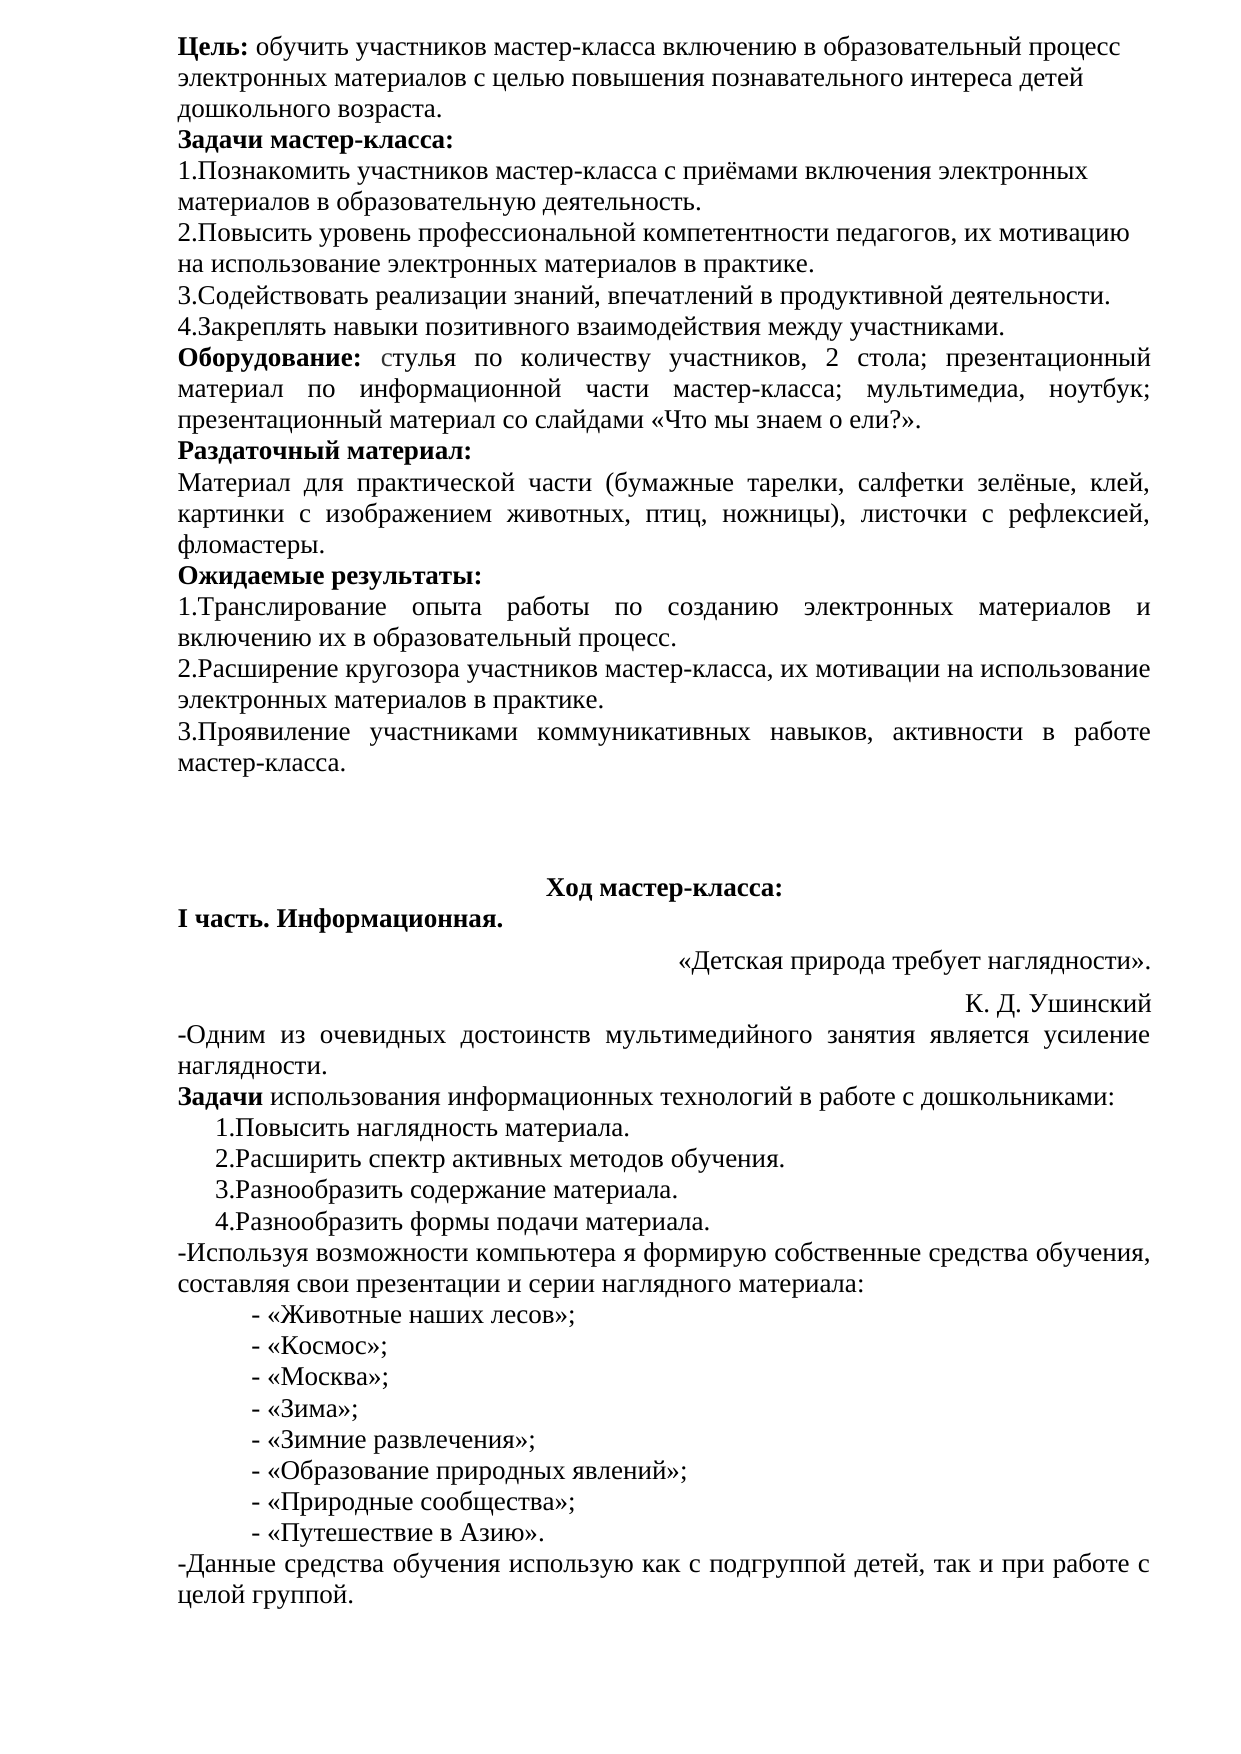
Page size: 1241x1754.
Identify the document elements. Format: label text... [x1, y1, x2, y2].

text - «Образование природных явлений»; [177, 1454, 1152, 1485]
text 3.Проявиление участниками коммуникативных навыков, активности в работе мастер-класса. [177, 715, 1152, 777]
text I часть. Информационная. [177, 902, 1152, 933]
text - «Природные сообщества»; [177, 1485, 1152, 1516]
text Материал для практической части (бумажные тарелки, салфетки зелёные, клей, картинки с изображением животных, птиц, ножницы), листочки с рефлексией, фломастеры. [177, 466, 1152, 559]
text - «Москва»; [177, 1361, 1152, 1392]
text Цель: обучить участников мастер-класса включению в образовательный процесс электронных материалов с целью повышения познавательного интереса детей дошкольного возраста. [177, 29, 1152, 123]
text -Данные средства обучения использую как с подгруппой детей, так и при работе с целой группой. [177, 1547, 1152, 1610]
text 3.Содействовать реализации знаний, впечатлений в продуктивной деятельности. [177, 279, 1152, 310]
text Ход мастер-класса: [177, 871, 1152, 902]
text Раздаточный материал: [177, 434, 1152, 466]
text Оборудование: стулья по количеству участников, 2 стола; презентационный материал по информационной части мастер-класса; мультимедиа, ноутбук; презентационный материал со слайдами «Что мы знаем о ели?». [177, 341, 1152, 434]
text 2.Повысить уровень профессиональной компетентности педагогов, их мотивацию на использование электронных материалов в практике. [177, 216, 1152, 279]
text «Детская природа требует наглядности». [177, 933, 1152, 975]
text 1.Повысить наглядность материала. [177, 1111, 1152, 1142]
text -Используя возможности компьютера я формирую собственные средства обучения, составляя свои презентации и серии наглядного материала: [177, 1236, 1152, 1298]
text 1.Транслирование опыта работы по созданию электронных материалов и включению их в образовательный процесс. [177, 590, 1152, 652]
text Задачи использования информационных технологий в работе с дошкольниками: [177, 1080, 1152, 1111]
text Ожидаемые результаты: [177, 559, 1152, 590]
text - «Путешествие в Азию». [177, 1516, 1152, 1547]
text - «Животные наших лесов»; [177, 1298, 1152, 1329]
text -Одним из очевидных достоинств мультимедийного занятия является усиление наглядности. [177, 1018, 1152, 1080]
text 1.Познакомить участников мастер-класса с приёмами включения электронных материалов в образовательную деятельность. [177, 154, 1152, 216]
text 4.Закреплять навыки позитивного взаимодействия между участниками. [177, 310, 1152, 341]
text - «Космос»; [177, 1329, 1152, 1361]
text 2.Расширить спектр активных методов обучения. [177, 1142, 1152, 1174]
text - «Зима»; [177, 1392, 1152, 1423]
text 3.Разнообразить содержание материала. [177, 1174, 1152, 1205]
text 2.Расширение кругозора участников мастер-класса, их мотивации на использование электронных материалов в практике. [177, 652, 1152, 715]
text К. Д. Ушинский [177, 975, 1152, 1018]
text Задачи мастер-класса: [177, 123, 1152, 154]
text 4.Разнообразить формы подачи материала. [177, 1205, 1152, 1236]
text - «Зимние развлечения»; [177, 1423, 1152, 1454]
